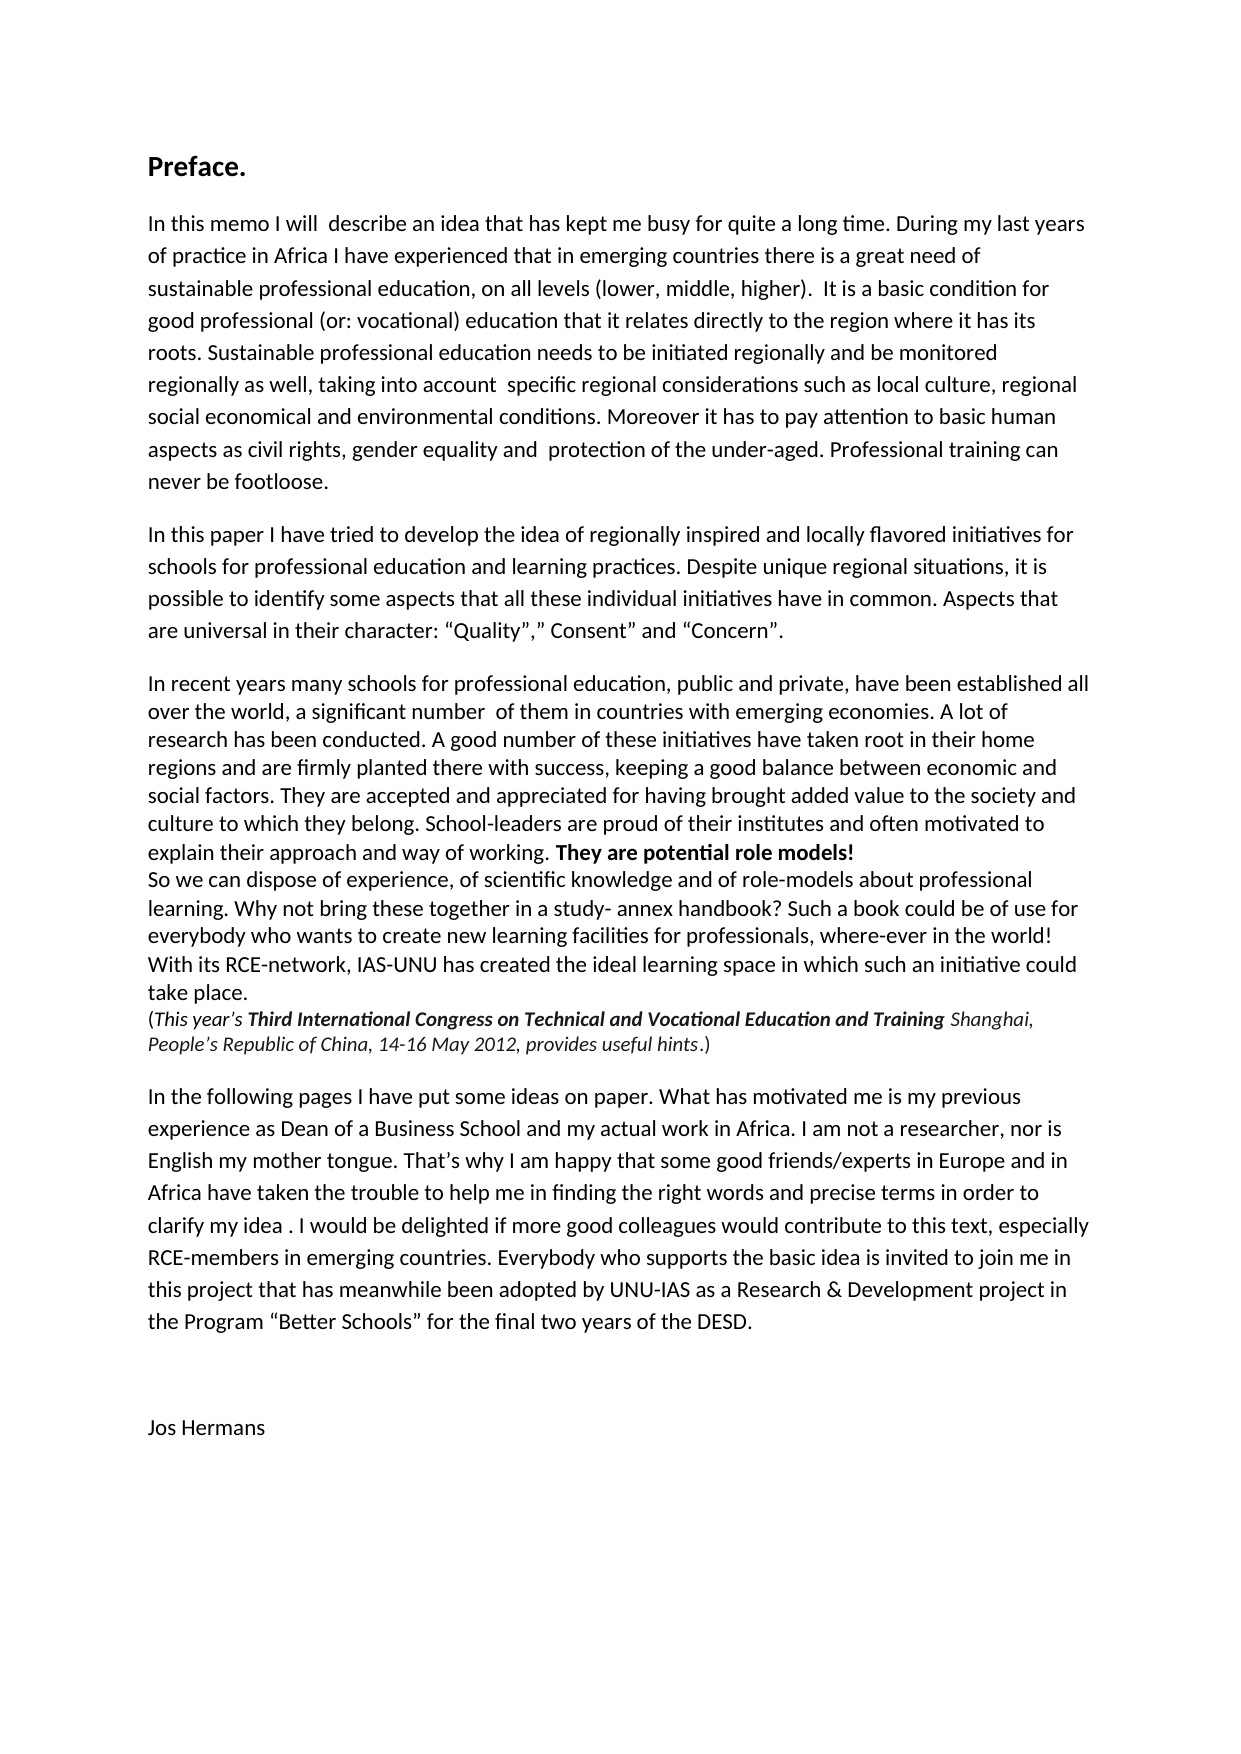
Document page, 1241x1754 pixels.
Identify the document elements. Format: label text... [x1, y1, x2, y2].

text Jos Hermans [148, 1413, 1093, 1441]
text In this memo I will describe an idea that has kept me busy for quite a long time. During my last years of practice in Africa I have experienced that in emerging countries there is a great need of sustainable professional education, on all levels (lower, middle, higher). It is a basic condition for good professional (or: vocational) education that it relates directly to the region where it has its roots. Sustainable professional education needs to be initiated regionally and be monitored regionally as well, taking into account specific regional considerations such as local culture, regional social economical and environmental conditions. Moreover it has to pay attention to basic human aspects as civil rights, gender equality and protection of the under-aged. Professional training can never be footloose. [148, 209, 1093, 495]
text In this paper I have tried to develop the idea of regionally inspired and locally flavored initiatives for schools for professional education and learning practices. Despite unique regional situations, it is possible to identify some aspects that all these individual initiatives have in common. Aspects that are universal in their character: “Quality”,” Consent” and “Concern”. [148, 520, 1093, 644]
text In recent years many schools for professional education, public and private, have been established all over the world, a significant number of them in countries with emerging economies. A lot of research has been conducted. A good number of these initiatives have taken root in their home regions and are firmly planted there with success, keeping a good balance between economic and social factors. They are accepted and appreciated for having brought added value to the society and culture to which they belong. School-leaders are proud of their institutes and often motivated to explain their approach and way of working. They are potential role models! [148, 669, 1093, 866]
text (This year’s Third International Congress on Technical and Vocational Education and Training Shanghai, People’s Republic of China, 14-16 May 2012, provides useful hints.) [148, 1006, 1093, 1057]
text In the following pages I have put some ideas on paper. What has motivated me is my previous experience as Dean of a Business School and my actual work in Africa. I am not a researcher, nor is English my mother tongue. That’s why I am happy that some good friends/experts in Europe and in Africa have taken the trouble to help me in finding the right words and precise terms in order to clarify my idea . I would be delighted if more good colleagues would contribute to this text, especially RCE-members in emerging countries. Everybody who supports the basic idea is invited to join me in this project that has meanwhile been adopted by UNU-IAS as a Research & Development project in the Program “Better Schools” for the final two years of the DESD. [148, 1082, 1093, 1335]
text So we can dispose of experience, of scientific knowledge and of role-models about professional learning. Why not bring these together in a study- annex handbook? Such a book could be of use for everybody who wants to create new learning facilities for professionals, where-ever in the world! With its RCE-network, IAS-UNU has created the ideal learning space in which such an initiative could take place. [148, 866, 1093, 1006]
text Preface. [148, 148, 1093, 183]
